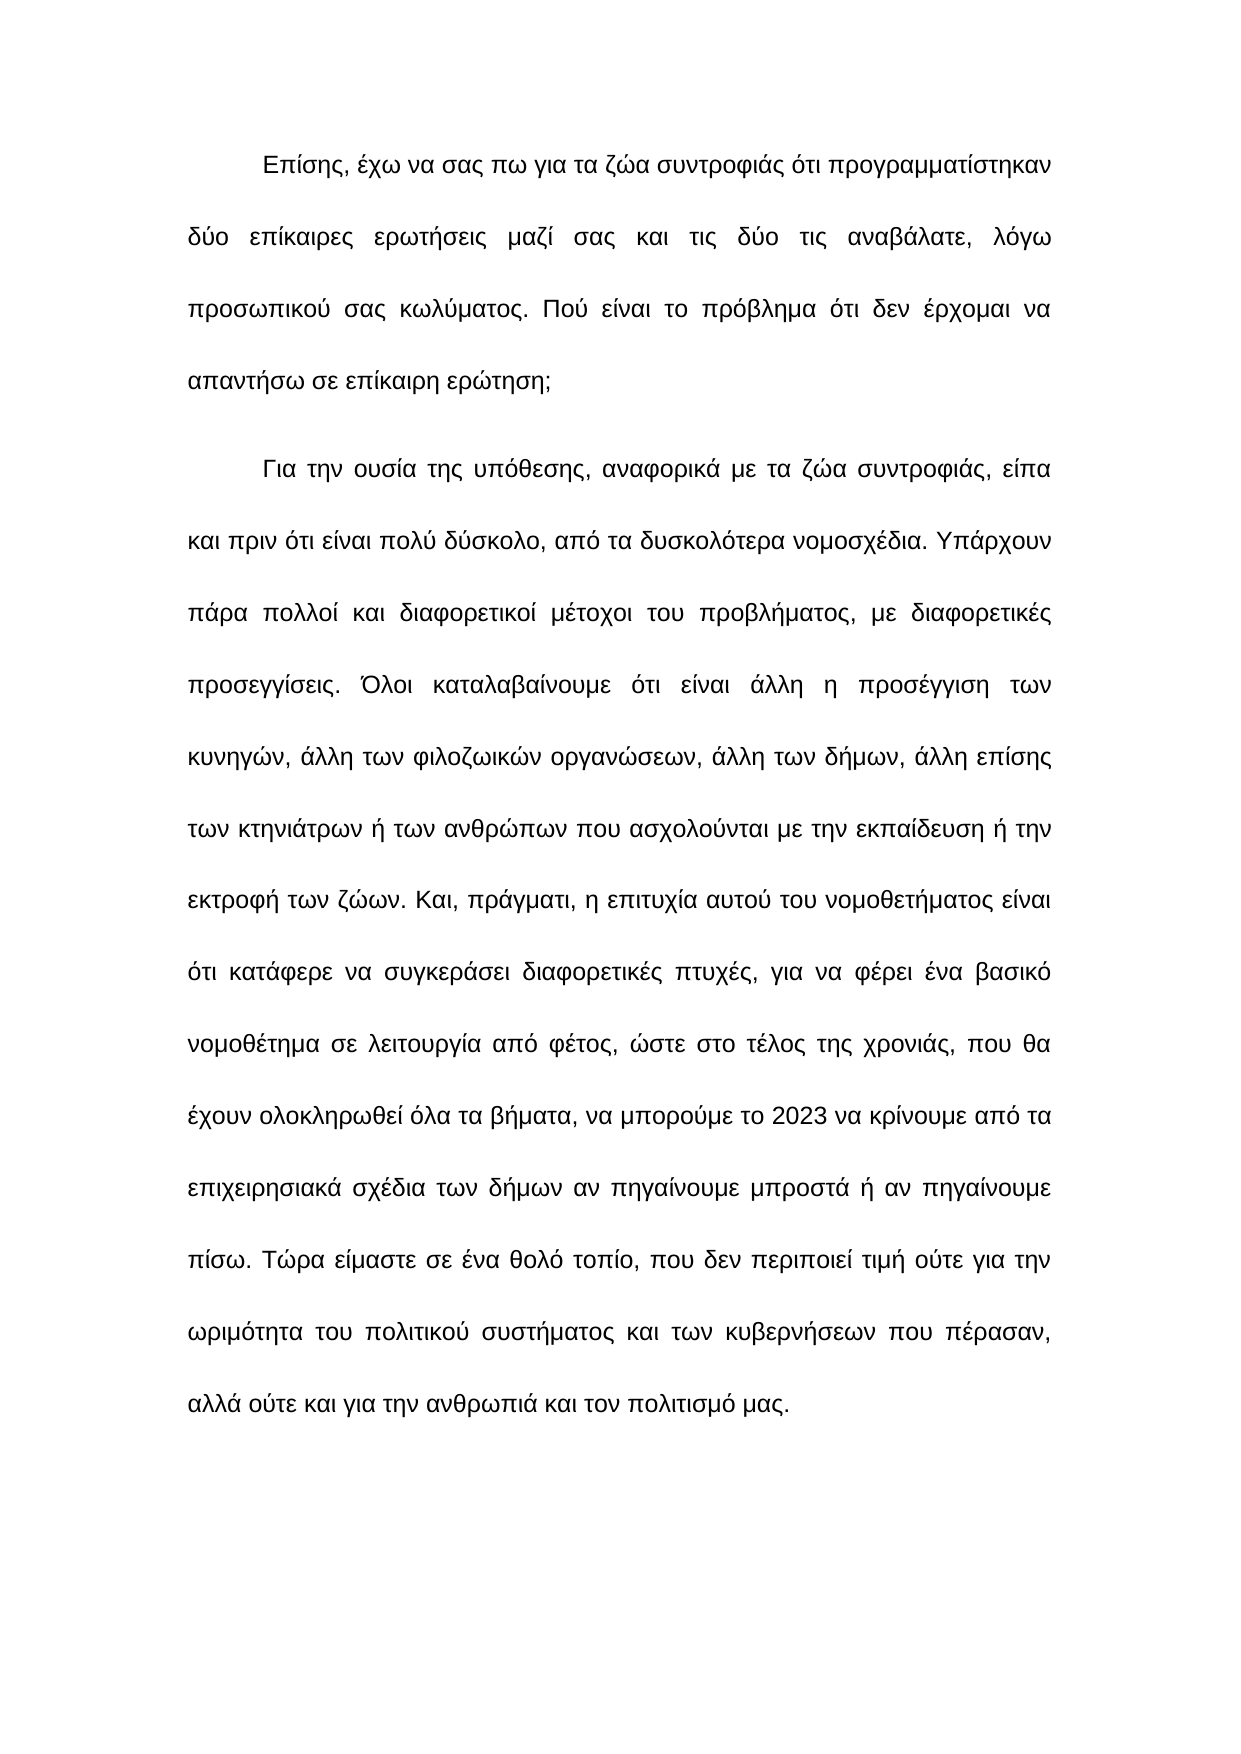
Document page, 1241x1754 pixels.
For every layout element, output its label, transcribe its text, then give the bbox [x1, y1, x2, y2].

text Για την ουσία της υπόθεσης, αναφορικά με τα ζώα συντροφιάς, είπα και πριν ότι είναι πολύ δύσκολο, από τα δυσκολότερα νομοσχέδια. Υπάρχουν πάρα πολλοί και διαφορετικοί μέτοχοι του προβλήματος, με διαφορετικές προσεγγίσεις. Όλοι καταλαβαίνουμε ότι είναι άλλη η προσέγγιση των κυνηγών, άλλη των φιλοζωικών οργανώσεων, άλλη των δήμων, άλλη επίσης των κτηνιάτρων ή των ανθρώπων που ασχολούνται με την εκπαίδευση ή την εκτροφή των ζώων. Και, πράγματι, η επιτυχία αυτού του νομοθετήματος είναι ότι κατάφερε να συγκεράσει διαφορετικές πτυχές, για να φέρει ένα βασικό νομοθέτημα σε λειτουργία από φέτος, ώστε στο τέλος της χρονιάς, που θα έχουν ολοκληρωθεί όλα τα βήματα, να μπορούμε το 2023 να κρίνουμε από τα επιχειρησιακά σχέδια των δήμων αν πηγαίνουμε μπροστά ή αν πηγαίνουμε πίσω. Τώρα είμαστε σε ένα θολό τοπίο, που δεν περιποιεί τιμή ούτε για την ωριμότητα του πολιτικού συστήματος και των κυβερνήσεων που πέρασαν, αλλά ούτε και για την ανθρωπιά και τον πολιτισμό μας. [187, 454, 1053, 1417]
text Επίσης, έχω να σας πω για τα ζώα συντροφιάς ότι προγραμματίστηκαν δύο επίκαιρες ερωτήσεις μαζί σας και τις δύο τις αναβάλατε, λόγω προσωπικού σας κωλύματος. Πού είναι το πρόβλημα ότι δεν έρχομαι να απαντήσω σε επίκαιρη ερώτηση; [187, 150, 1053, 394]
